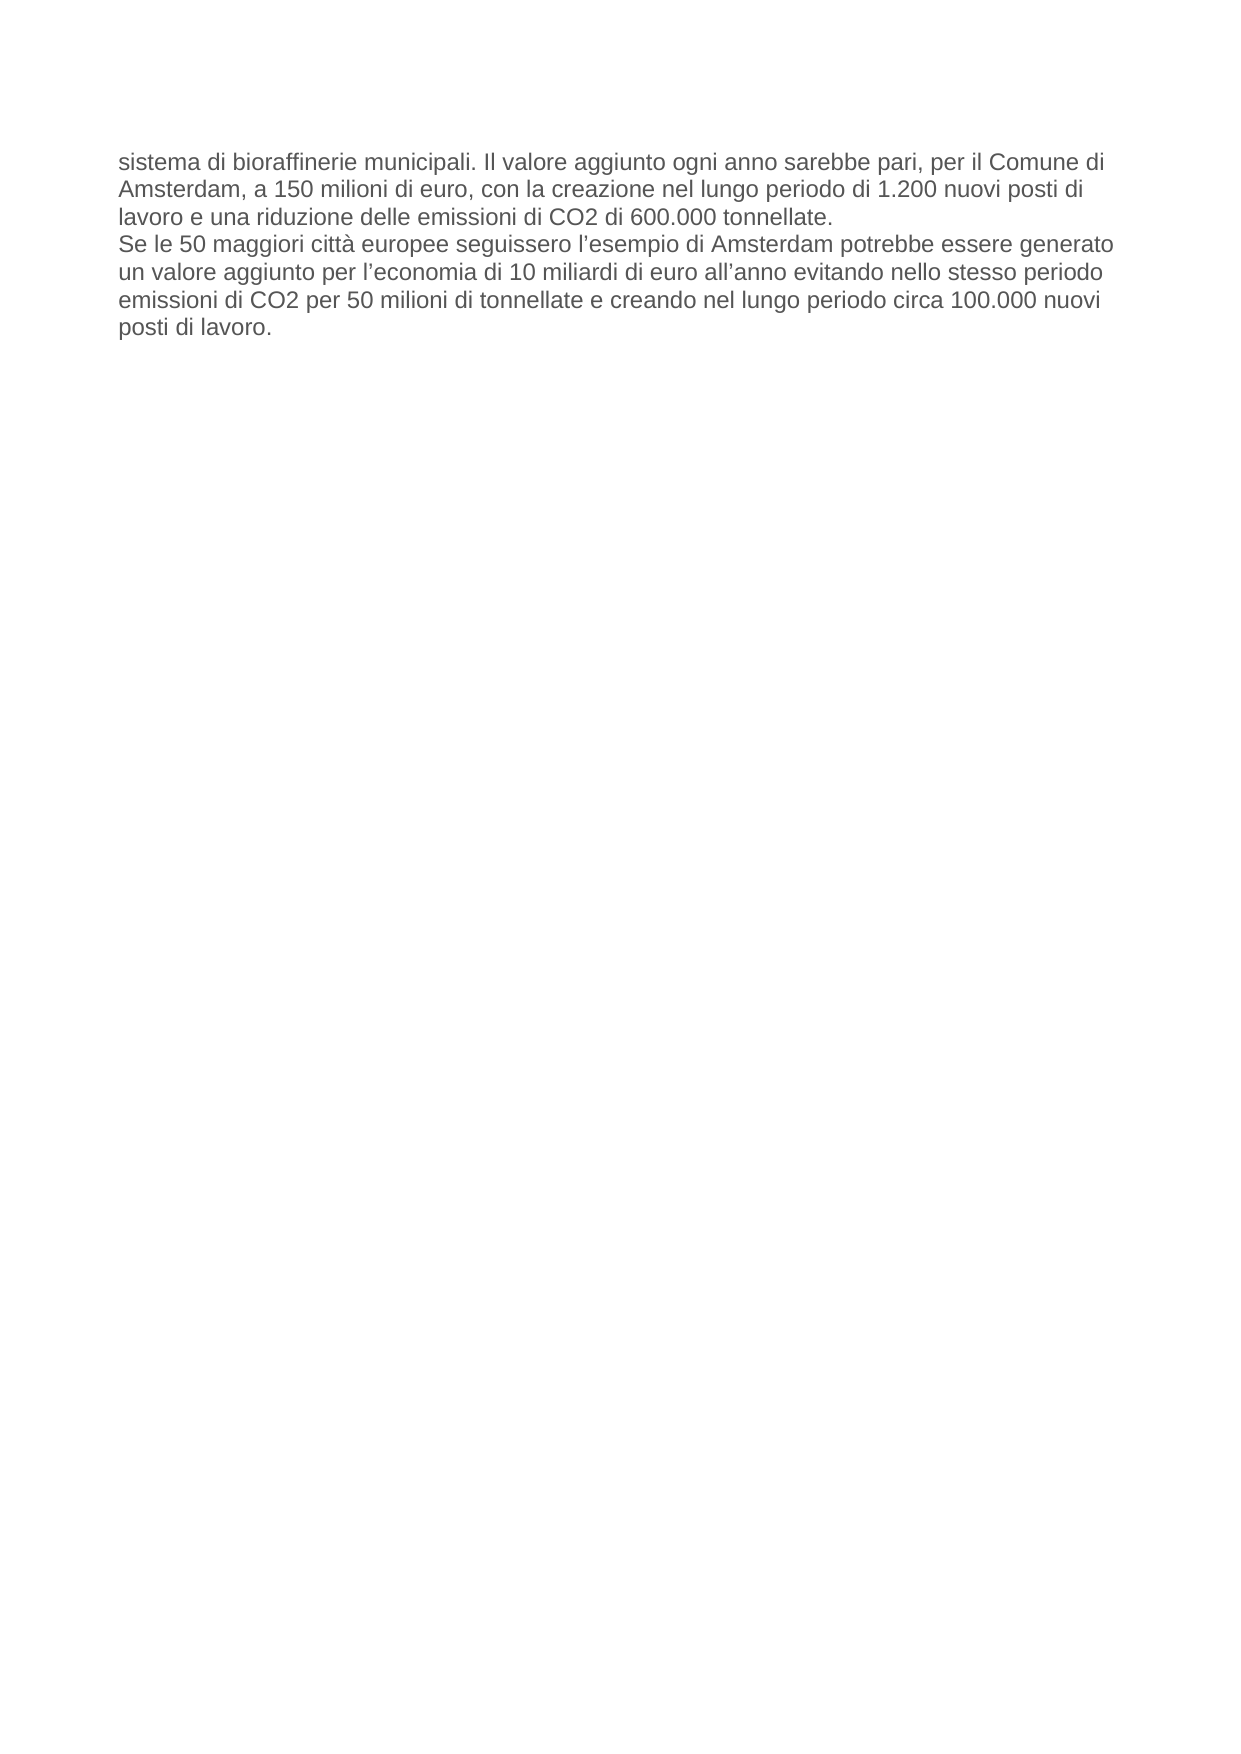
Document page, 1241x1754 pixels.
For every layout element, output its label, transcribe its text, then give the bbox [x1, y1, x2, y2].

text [118, 148, 1122, 230]
text Se le 50 maggiori città europee seguissero l’esempio di Amsterdam potrebbe essere generato un valore aggiunto per l’economia di 10 miliardi di euro all’anno evitando nello stesso periodo emissioni di CO2 per 50 milioni di tonnellate e creando nel lungo periodo circa 100.000 nuovi posti di lavoro. [118, 230, 1122, 341]
